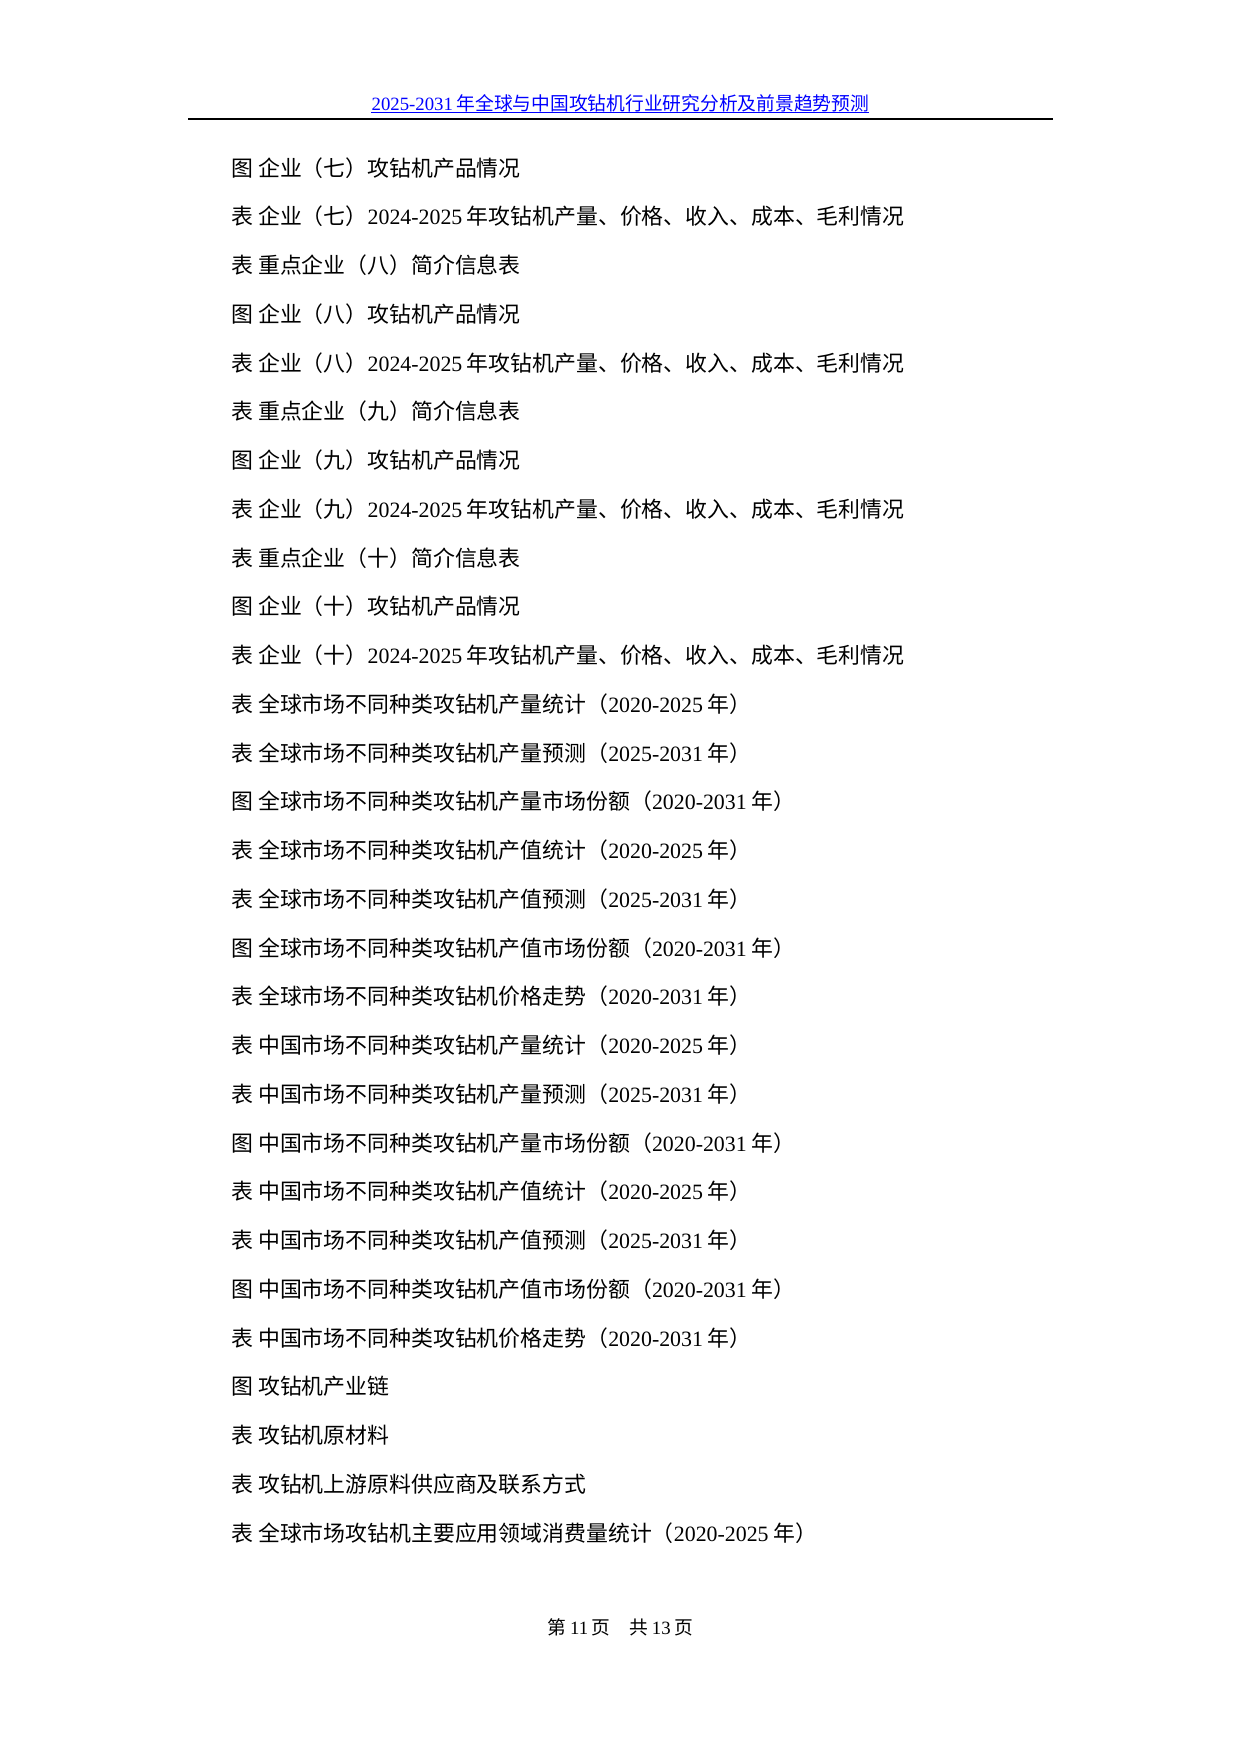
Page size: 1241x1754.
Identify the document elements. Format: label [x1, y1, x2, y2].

text [187, 150, 1053, 1548]
